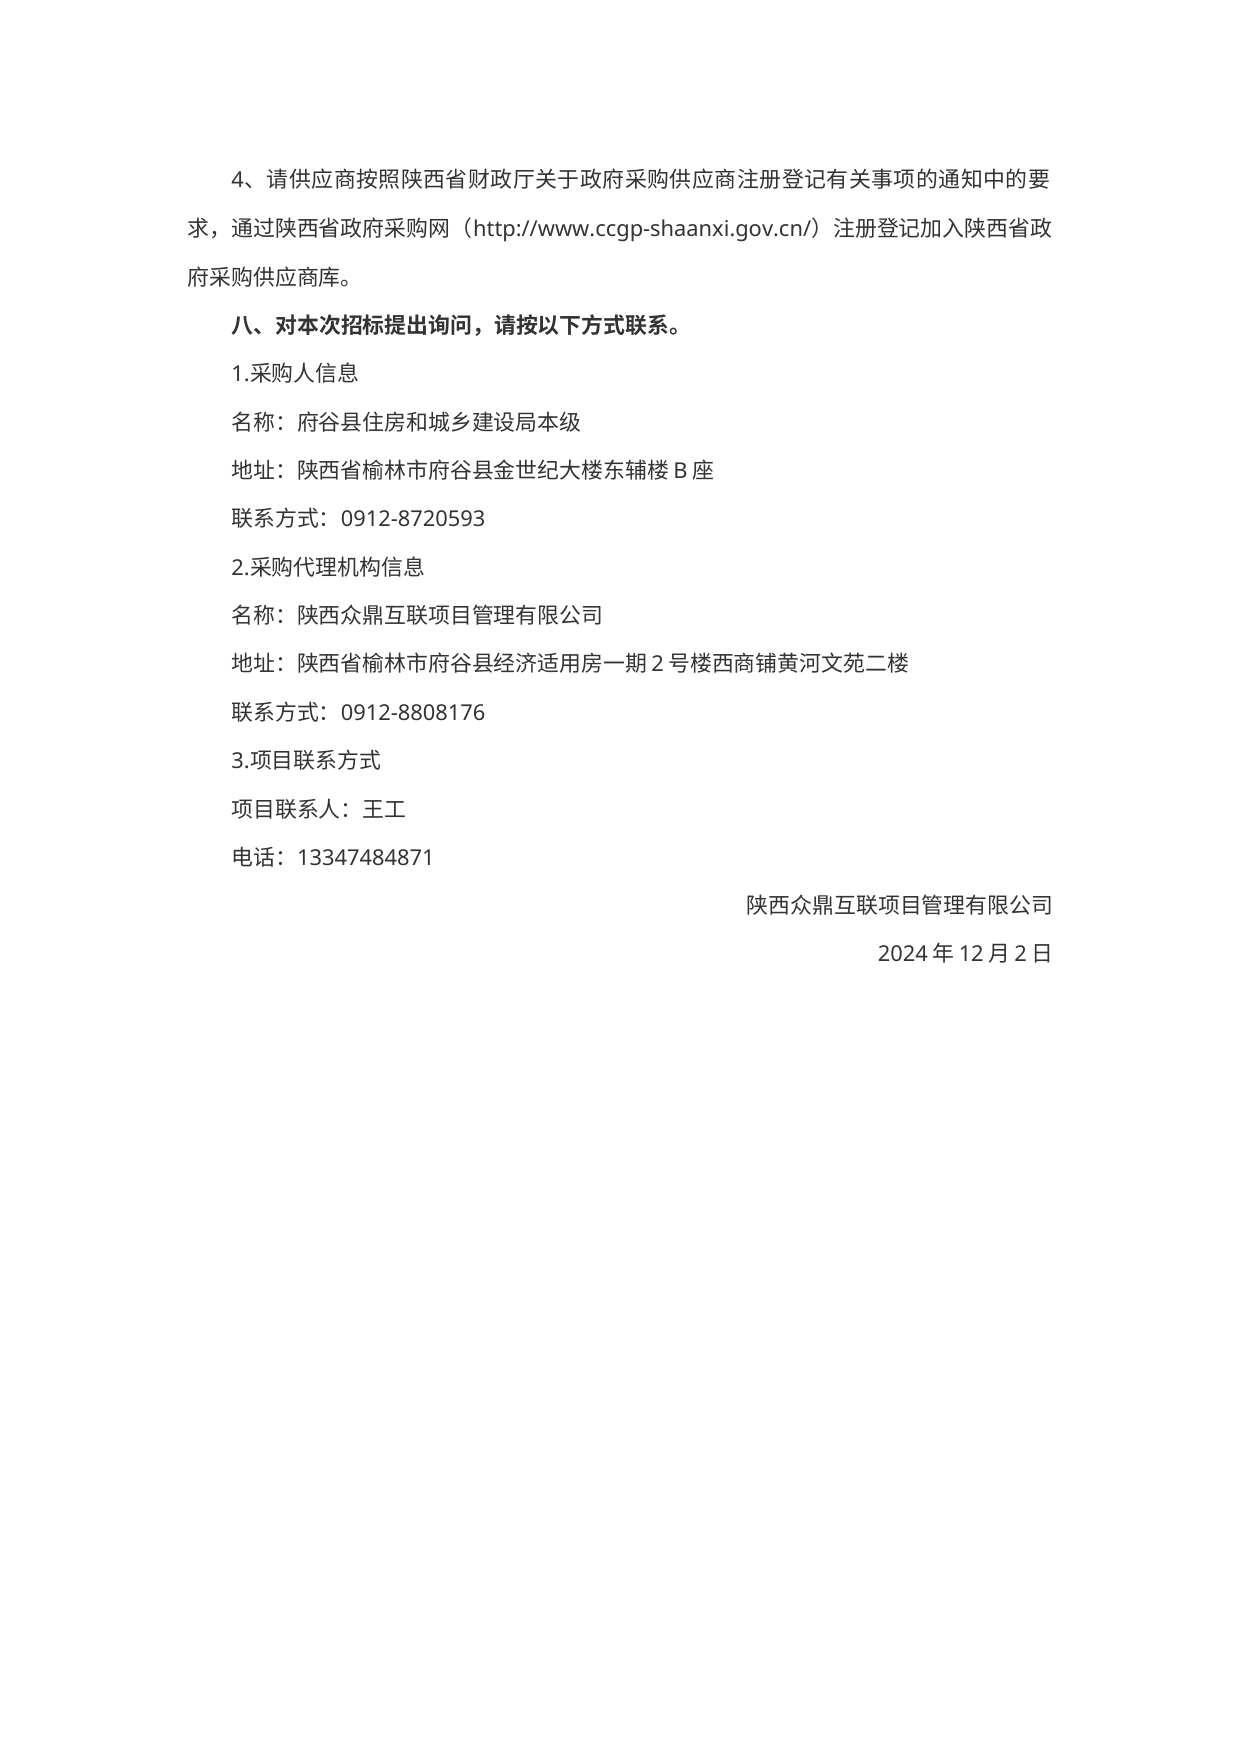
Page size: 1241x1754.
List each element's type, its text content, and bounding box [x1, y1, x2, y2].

text 联系方式：0912-8808176 [187, 694, 1053, 727]
subtitle 2.采购代理机构信息 [187, 549, 1053, 582]
text 地址：陕西省榆林市府谷县金世纪大楼东辅楼B座 [187, 453, 1053, 485]
text 名称：府谷县住房和城乡建设局本级 [187, 404, 1053, 437]
text 陕西众鼎互联项目管理有限公司 [187, 888, 1053, 920]
text 联系方式：0912-8720593 [187, 501, 1053, 534]
text 2024年12月2日 [187, 936, 1053, 969]
subtitle 1.采购人信息 [187, 356, 1053, 389]
text 名称：陕西众鼎互联项目管理有限公司 [187, 598, 1053, 630]
text 电话：13347484871 [187, 839, 1053, 872]
subtitle 3.项目联系方式 [187, 743, 1053, 775]
text 地址：陕西省榆林市府谷县经济适用房一期2号楼西商铺黄河文苑二楼 [187, 646, 1053, 679]
subtitle 八、对本次招标提出询问，请按以下方式联系。 [187, 308, 1053, 340]
text 4、请供应商按照陕西省财政厅关于政府采购供应商注册登记有关事项的通知中的要求，通过陕西省政府采购网（http://www.ccgp-shaanxi.gov.cn/）注册登记加入陕西省政府采购供应商库。 [187, 162, 1053, 292]
text 项目联系人：王工 [187, 791, 1053, 824]
